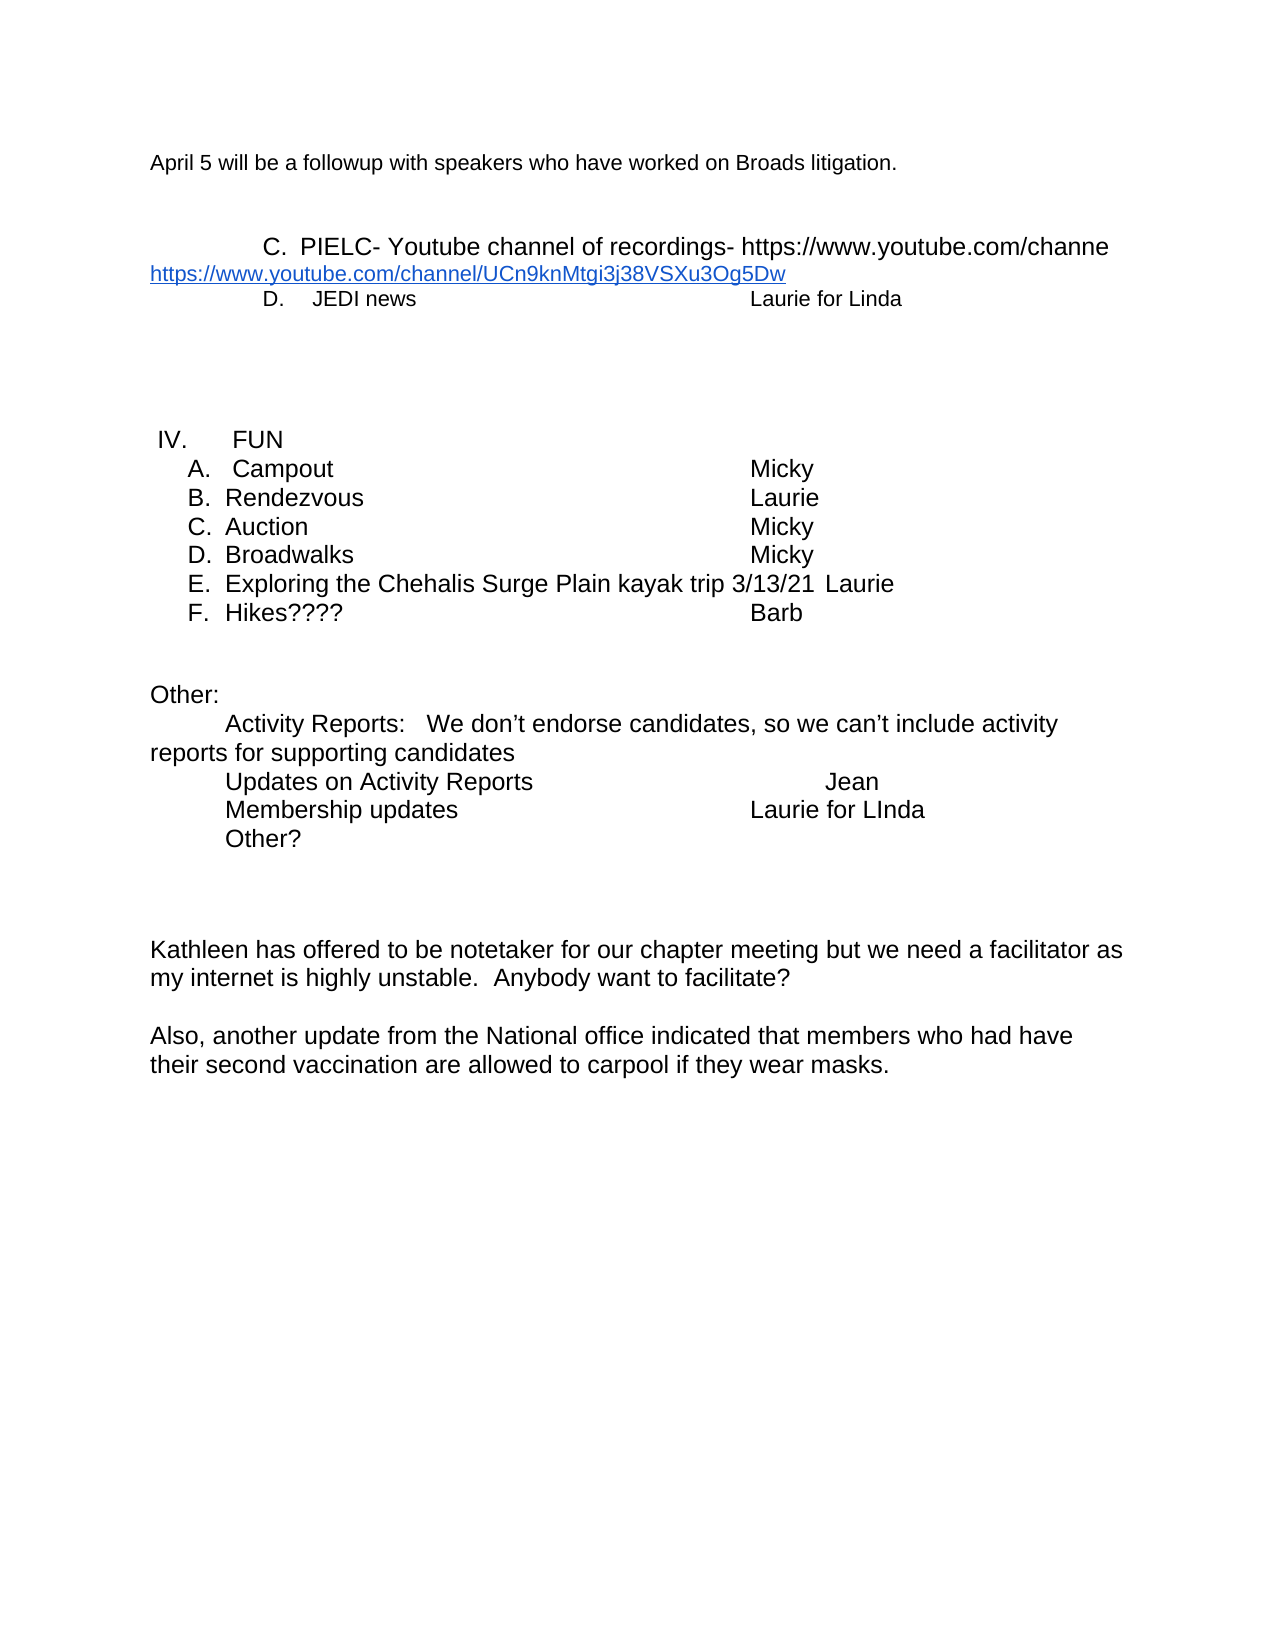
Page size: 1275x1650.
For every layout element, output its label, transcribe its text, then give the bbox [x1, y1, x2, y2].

text Other? [150, 824, 1125, 853]
text Membership updates Laurie for LInda [150, 795, 1125, 824]
text Also, another update from the National office indicated that members who had have their second vaccination are allowed to carpool if they wear masks. [150, 1021, 1125, 1078]
list JEDI news Laurie for Linda [262, 286, 1125, 311]
list Exploring the Chehalis Surge Plain kayak trip 3/13/21 Laurie [187, 569, 1125, 598]
text Kathleen has offered to be notetaker for our chapter meeting but we need a facilitator as my internet is highly unstable. Anybody want to facilitate? [150, 935, 1125, 992]
list Broadwalks Micky [187, 540, 1125, 569]
list Hikes???? Barb [187, 598, 1125, 627]
list FUN [187, 425, 1125, 454]
list Campout Micky [187, 454, 1125, 483]
list Auction Micky [187, 512, 1125, 540]
list PIELC- Youtube channel of recordings- https://www.youtube.com/channe [262, 232, 1125, 261]
text Activity Reports: We don’t endorse candidates, so we can’t include activity reports for supporting candidates [150, 709, 1125, 767]
list Rendezvous Laurie [187, 483, 1125, 512]
text Other: [150, 680, 1125, 709]
text Updates on Activity Reports Jean [150, 767, 1125, 795]
text April 5 will be a followup with speakers who have worked on Broads litigation. [150, 150, 1125, 175]
text https://www.youtube.com/channel/UCn9knMtgi3j38VSXu3Og5Dw [150, 261, 1125, 286]
